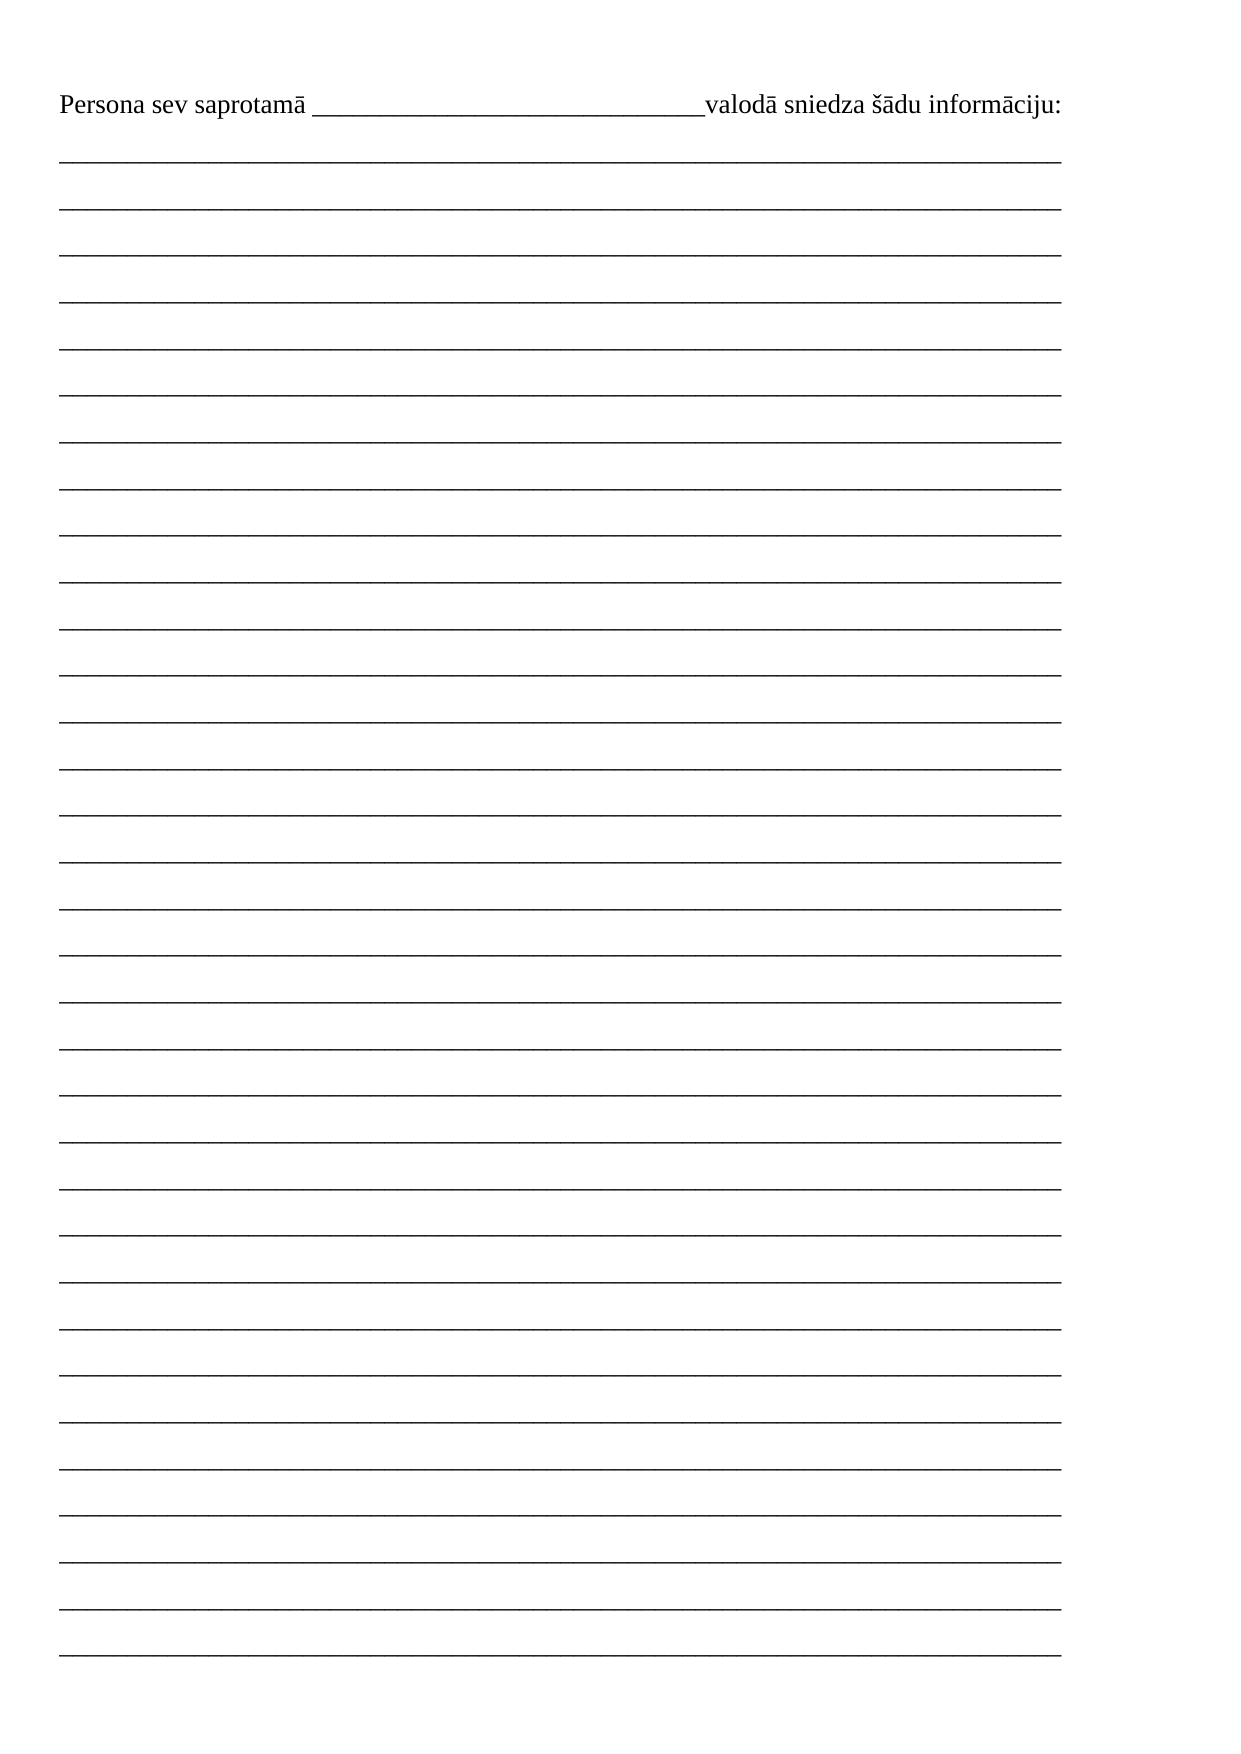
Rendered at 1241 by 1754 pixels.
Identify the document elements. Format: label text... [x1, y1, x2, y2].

text Persona sev saprotamā _____________________________valodā sniedza šādu informāciju: __________________________________________________________________________________________________________________________________________________________________________________________________________________________________________________________________________________________________________________________________________________________________________________________________________________________________________________________________________________________________________________________________________________________________________________________________________________________________________________________________________________________________________________________________________________________________________________________________________________________________________________________________________________________________________________________________________________________________________________________________________________________________________________________________________________________________________________________________________________________________________________________________________________________________________________________________________________________________________________________________________________________________________________________________________________________________________________________________________________________________________________________________________________________________________________________________________________________________________________________________________________________________________________________________________________________________________________________________________________________________________________________________________________________________________________________________________________________________________________________________________________________________________________________________________________________________________________________________________________________________________________________________________________________________________________________________________________________________________________________________________________________________________________________________________________________________________________________________________________________________________________________________________ [59, 89, 1063, 1660]
